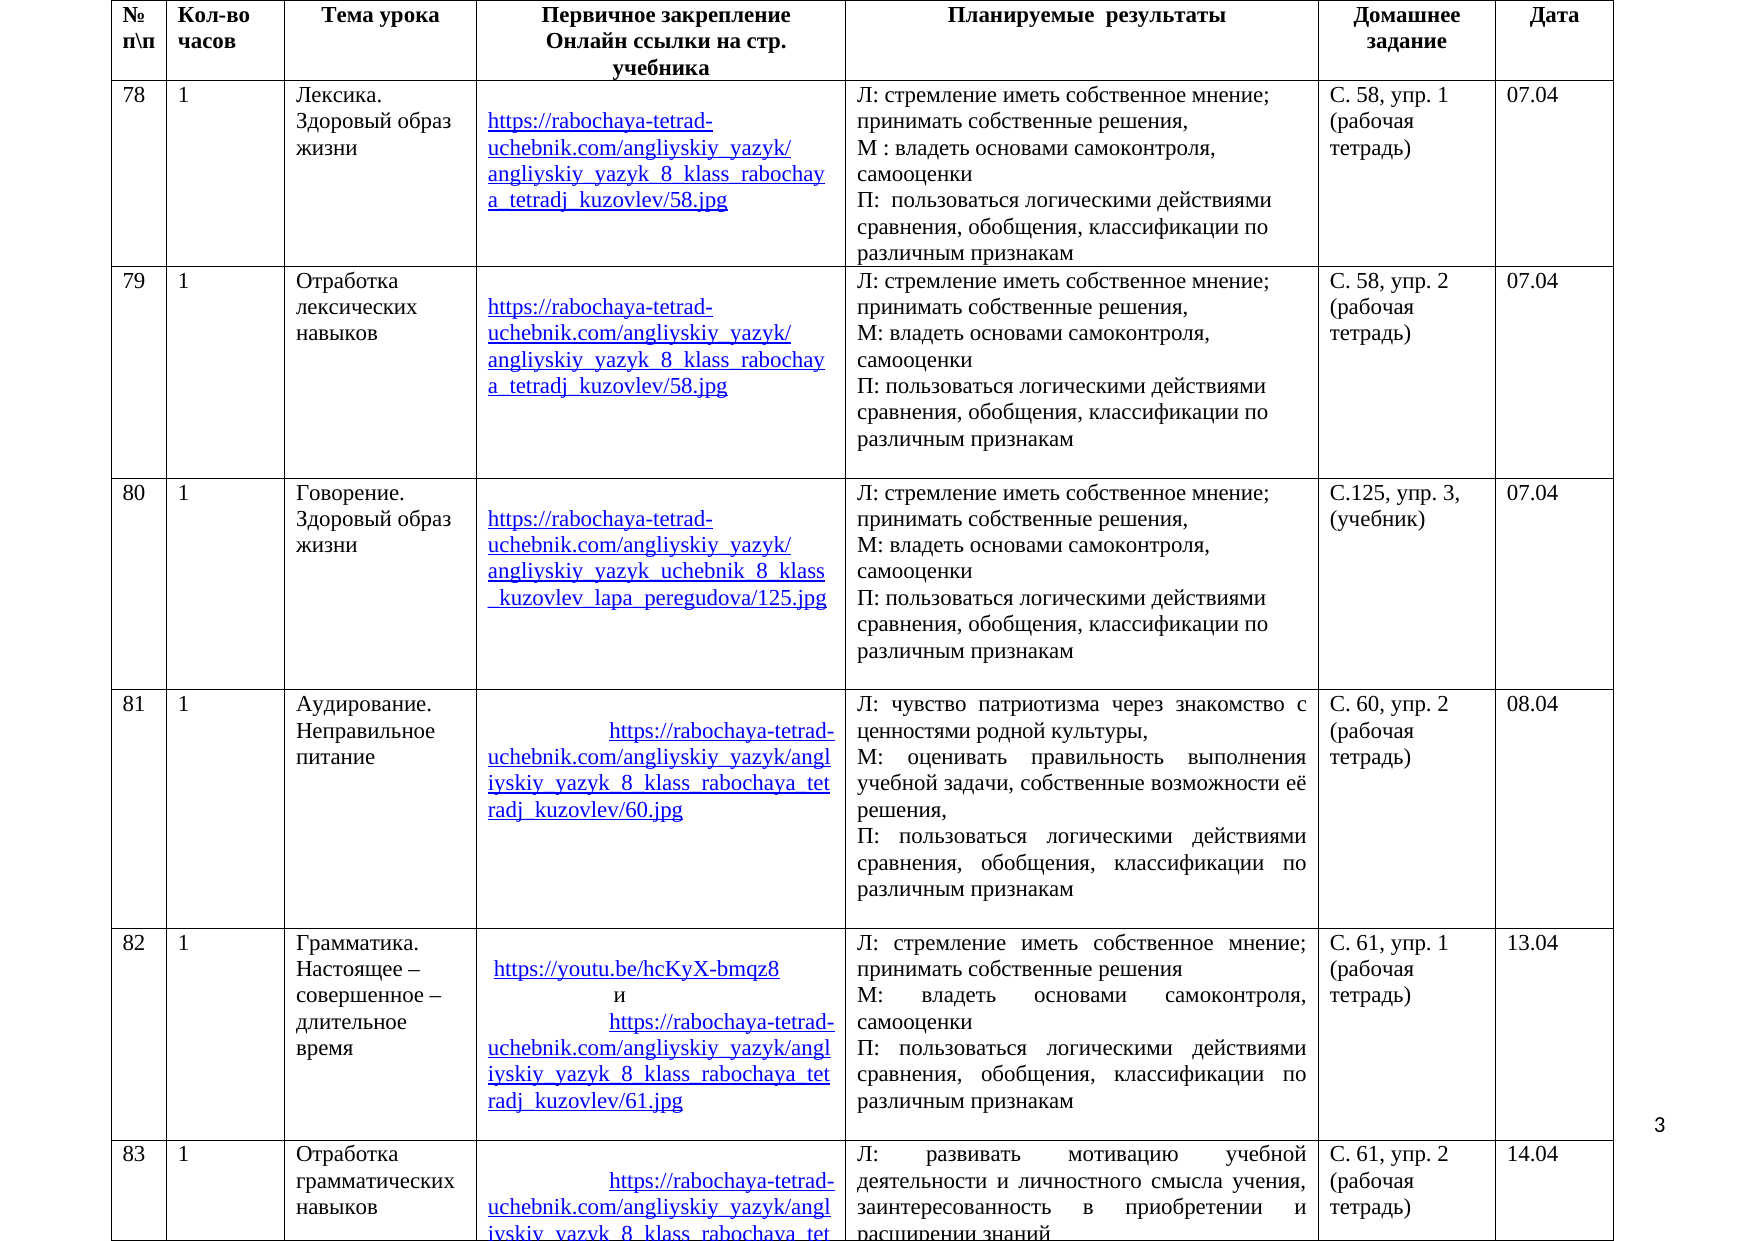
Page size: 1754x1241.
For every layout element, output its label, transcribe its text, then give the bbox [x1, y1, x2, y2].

table_cell 07.04 [1496, 479, 1613, 689]
table_cell Л: стремление иметь собственное мнение; принимать собственные решения, М: владеть основами самоконтроля, самооценки П: пользоваться логическими действиями сравнения, обобщения, классификации по различным признакам [846, 479, 1318, 689]
table_cell 08.04 [1496, 690, 1613, 928]
table_cell 1 [167, 479, 284, 689]
table_cell 81 [112, 690, 166, 928]
table_cell С. 61, упр. 1 (рабочая тетрадь) [1319, 929, 1495, 1139]
table_cell 07.04 [1496, 267, 1613, 477]
table_cell 80 [112, 479, 166, 689]
table_header Дата [1496, 1, 1613, 80]
table_cell Л: чувство патриотизма через знакомство с ценностями родной культуры, М: оценивать правильность выполнения учебной задачи, собственные возможности её решения, П: пользоваться логическими действиями сравнения, обобщения, классификации по различным признакам [846, 690, 1318, 928]
table_cell https://youtu.be/hcKyX-bmqz8 и https://rabochaya-tetrad-uchebnik.com/angliyskiy_yazyk/angliyskiy_yazyk_8_klass_rabochaya_tetradj_kuzovlev/61.jpg [477, 929, 845, 1139]
table_cell Отработка лексических навыков [285, 267, 476, 477]
table_cell 78 [112, 81, 166, 266]
table_cell С. 61, упр. 2 (рабочая тетрадь) [1319, 1141, 1495, 1240]
table_cell 1 [167, 81, 284, 266]
table_cell https://rabochaya-tetrad-uchebnik.com/angliyskiy_yazyk/angliyskiy_yazyk_uchebnik_8_klass_kuzovlev_lapa_peregudova/125.jpg [477, 479, 845, 689]
table_header Домашнее задание [1319, 1, 1495, 80]
table_cell Грамматика. Настоящее – совершенное – длительное время [285, 929, 476, 1139]
table_cell С. 58, упр. 1 (рабочая тетрадь) [1319, 81, 1495, 266]
table_cell 79 [112, 267, 166, 477]
table_cell Л: стремление иметь собственное мнение; принимать собственные решения М: владеть основами самоконтроля, самооценки П: пользоваться логическими действиями сравнения, обобщения, классификации по различным признакам [846, 929, 1318, 1139]
table_header Кол-во часов [167, 1, 284, 80]
table_cell Л: стремление иметь собственное мнение; принимать собственные решения, М: владеть основами самоконтроля, самооценки П: пользоваться логическими действиями сравнения, обобщения, классификации по различным признакам [846, 267, 1318, 477]
table_cell 1 [167, 1141, 284, 1240]
table_cell 07.04 [1496, 81, 1613, 266]
table_cell 1 [167, 929, 284, 1139]
table_header № п\п [112, 1, 166, 80]
table_cell https://rabochaya-tetrad-uchebnik.com/angliyskiy_yazyk/angliyskiy_yazyk_8_klass_rabochaya_tetradj_kuzovlev/62.jpg [477, 1141, 845, 1240]
table_cell https://rabochaya-tetrad-uchebnik.com/angliyskiy_yazyk/angliyskiy_yazyk_8_klass_rabochaya_tetradj_kuzovlev/58.jpg [477, 267, 845, 477]
table_cell С. 58, упр. 2 (рабочая тетрадь) [1319, 267, 1495, 477]
table_cell Говорение. Здоровый образ жизни [285, 479, 476, 689]
table_cell https://rabochaya-tetrad-uchebnik.com/angliyskiy_yazyk/angliyskiy_yazyk_8_klass_rabochaya_tetradj_kuzovlev/60.jpg [477, 690, 845, 928]
table_cell Л: стремление иметь собственное мнение; принимать собственные решения, М : владеть основами самоконтроля, самооценки П: пользоваться логическими действиями сравнения, обобщения, классификации по различным признакам [846, 81, 1318, 266]
table_cell Отработка грамматических навыков [285, 1141, 476, 1240]
table_cell 82 [112, 929, 166, 1139]
table_cell 14.04 [1496, 1141, 1613, 1240]
table_header Планируемые результаты [846, 1, 1318, 80]
table_cell 1 [167, 267, 284, 477]
table_cell Аудирование. Неправильное питание [285, 690, 476, 928]
table_header Тема урока [285, 1, 476, 80]
table_cell https://rabochaya-tetrad-uchebnik.com/angliyskiy_yazyk/angliyskiy_yazyk_8_klass_rabochaya_tetradj_kuzovlev/58.jpg [477, 81, 845, 266]
table_cell С.125, упр. 3, (учебник) [1319, 479, 1495, 689]
table_cell 13.04 [1496, 929, 1613, 1139]
table_cell Лексика. Здоровый образ жизни [285, 81, 476, 266]
table_cell 1 [167, 690, 284, 928]
table_cell 83 [112, 1141, 166, 1240]
table_header Первичное закрепление Онлайн ссылки на стр. учебника [477, 1, 845, 80]
table_cell С. 60, упр. 2 (рабочая тетрадь) [1319, 690, 1495, 928]
table_cell Л: развивать мотивацию учебной деятельности и личностного смысла учения, заинтересованность в приобретении и расширении знаний М: самостоятельно ставить цели, планировать пути их достижения П: выделять, обобщать и фиксировать нужную информацию [846, 1141, 1318, 1240]
